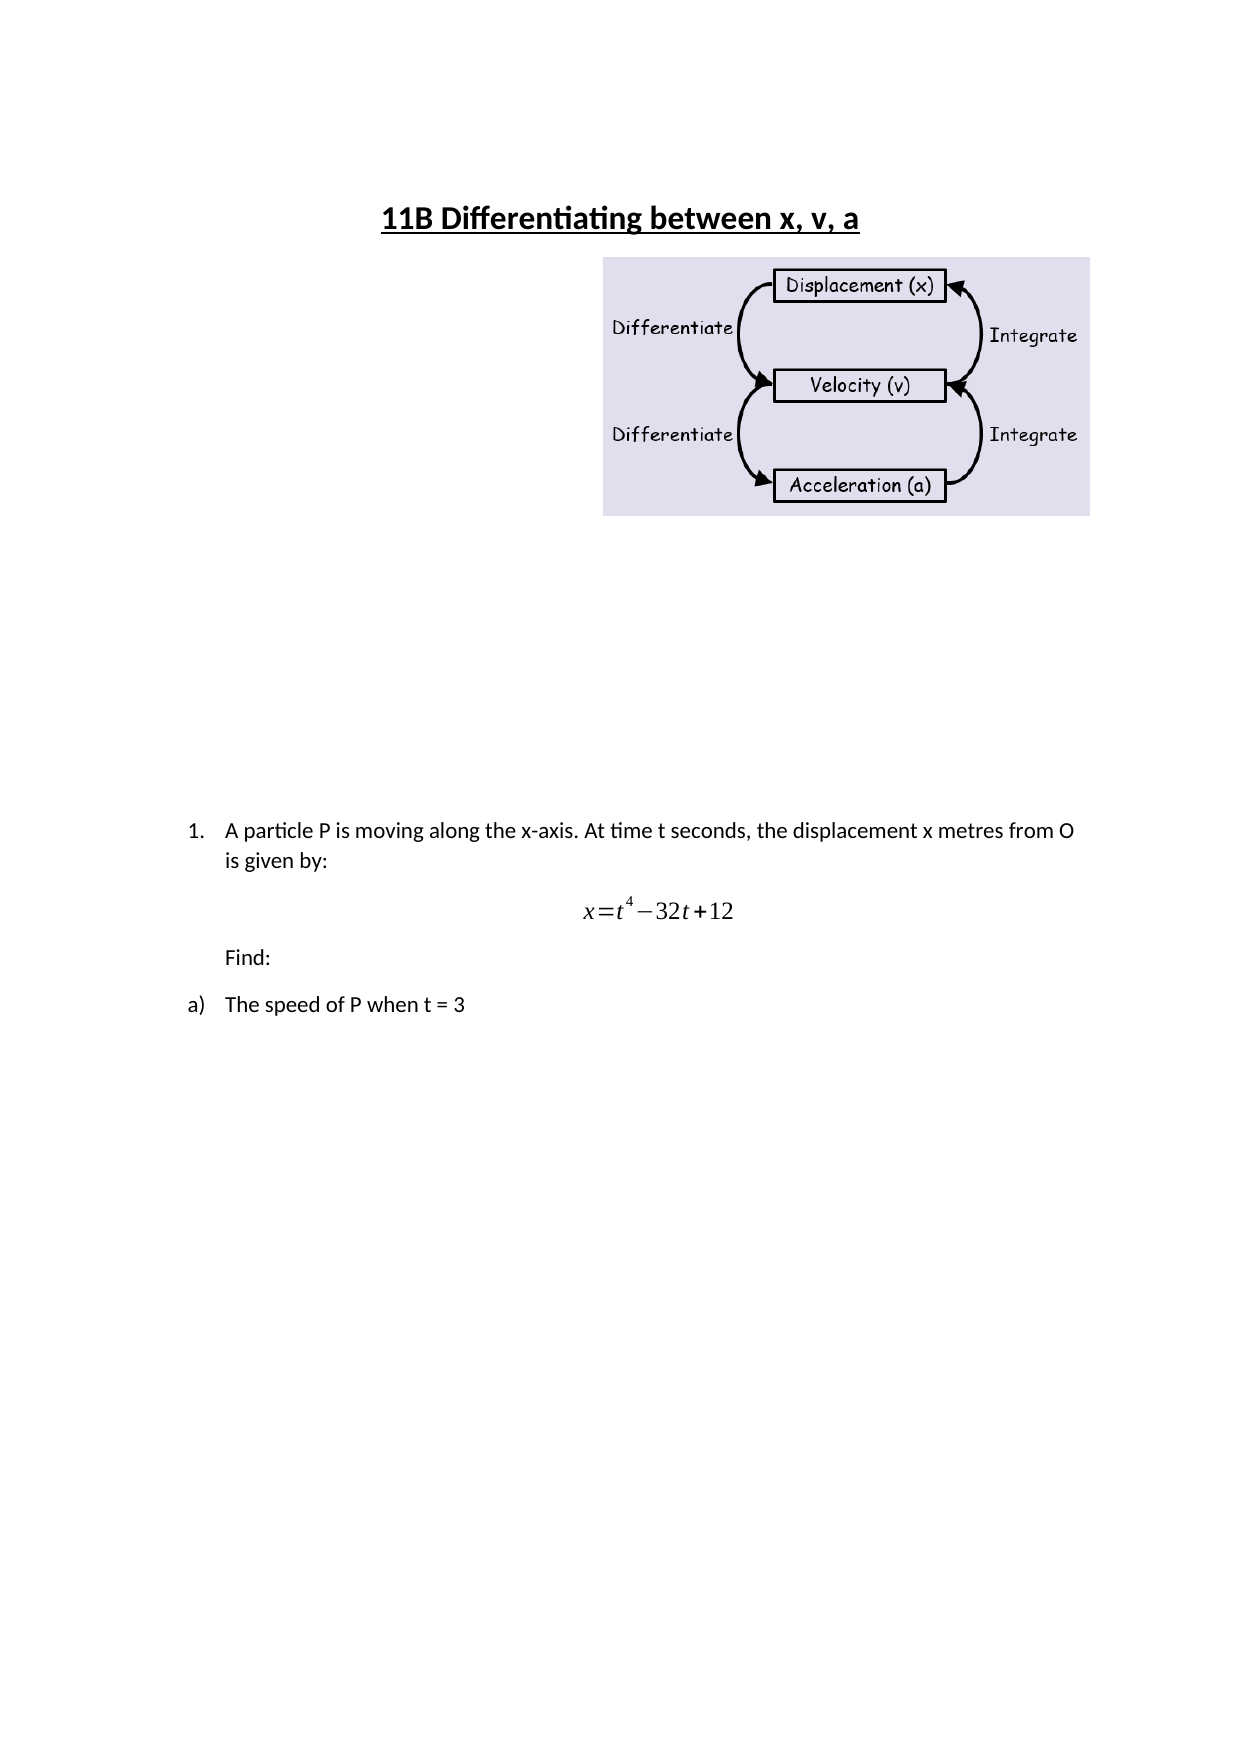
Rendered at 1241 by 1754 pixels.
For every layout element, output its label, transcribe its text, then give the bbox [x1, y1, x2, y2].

text 11B Differentiating between x, v, a [150, 197, 1090, 238]
list A particle P is moving along the x-axis. At time t seconds, the displacement x metres from O is given by: [187, 816, 1090, 874]
list The speed of P when t = 3 [187, 990, 1090, 1018]
text Find: [150, 943, 1090, 971]
picture [602, 257, 1091, 516]
